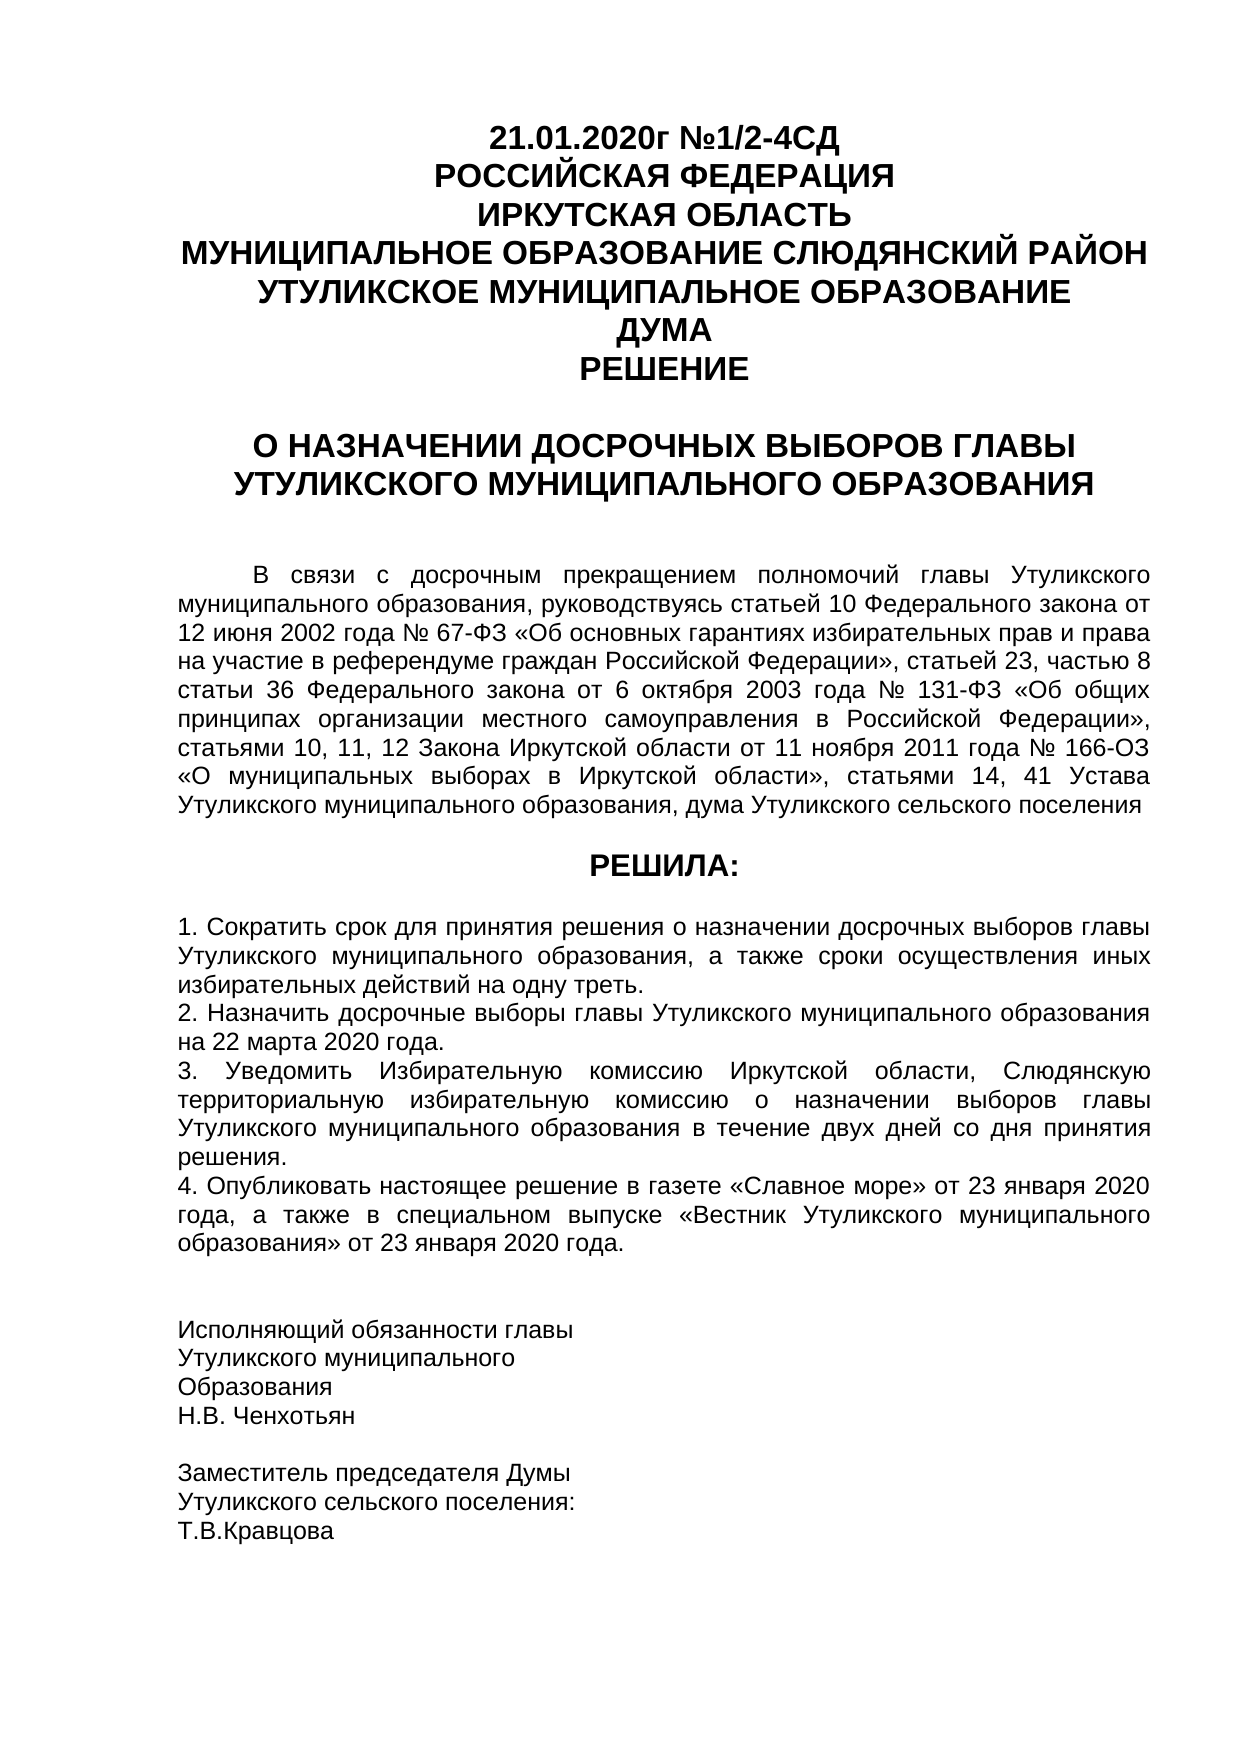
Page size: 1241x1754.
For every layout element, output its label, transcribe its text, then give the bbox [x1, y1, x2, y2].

text ИРКУТСКАЯ ОБЛАСТЬ [177, 195, 1152, 233]
text Исполняющий обязанности главы [177, 1315, 1152, 1343]
text Утуликского сельского поселения: [177, 1487, 1152, 1516]
text ДУМА [177, 310, 1152, 349]
text РЕШЕНИЕ [177, 349, 1152, 387]
text РОССИЙСКАЯ ФЕДЕРАЦИЯ [177, 157, 1152, 195]
text Заместитель председателя Думы [177, 1458, 1152, 1487]
text 21.01.2020г №1/2-4СД [177, 118, 1152, 157]
text РЕШИЛА: [177, 847, 1152, 883]
text Н.В. Ченхотьян [177, 1401, 1152, 1430]
text В связи с досрочным прекращением полномочий главы Утуликского муниципального образования, руководствуясь статьей 10 Федерального закона от 12 июня 2002 года № 67-ФЗ «Об основных гарантиях избирательных прав и права на участие в референдуме граждан Российской Федерации», статьей 23, частью 8 статьи 36 Федерального закона от 6 октября 2003 года № 131-ФЗ «Об общих принципах организации местного самоуправления в Российской Федерации», статьями 10, 11, 12 Закона Иркутской области от 11 ноября 2011 года № 166-ОЗ «О муниципальных выборах в Иркутской области», статьями 14, 41 Устава Утуликского муниципального образования, дума Утуликского сельского поселения [177, 560, 1152, 819]
text 2. Назначить досрочные выборы главы Утуликского муниципального образования на 22 марта 2020 года. [177, 998, 1152, 1056]
text УТУЛИКСКОЕ МУНИЦИПАЛЬНОЕ ОБРАЗОВАНИЕ [177, 272, 1152, 310]
text МУНИЦИПАЛЬНОЕ ОБРАЗОВАНИЕ СЛЮДЯНСКИЙ РАЙОН [177, 233, 1152, 272]
text 3. Уведомить Избирательную комиссию Иркутской области, Слюдянскую территориальную избирательную комиссию о назначении выборов главы Утуликского муниципального образования в течение двух дней со дня принятия решения. [177, 1056, 1152, 1171]
text 1. Сократить срок для принятия решения о назначении досрочных выборов главы Утуликского муниципального образования, а также сроки осуществления иных избирательных действий на одну треть. [177, 912, 1152, 998]
text Утуликского муниципального [177, 1343, 1152, 1372]
text Образования [177, 1372, 1152, 1401]
title О назначении досрочных выборов главы Утуликского муниципального образования [177, 426, 1152, 502]
text Т.В.Кравцова [177, 1516, 1152, 1545]
text 4. Опубликовать настоящее решение в газете «Славное море» от 23 января 2020 года, а также в специальном выпуске «Вестник Утуликского муниципального образования» от 23 января 2020 года. [177, 1171, 1152, 1257]
